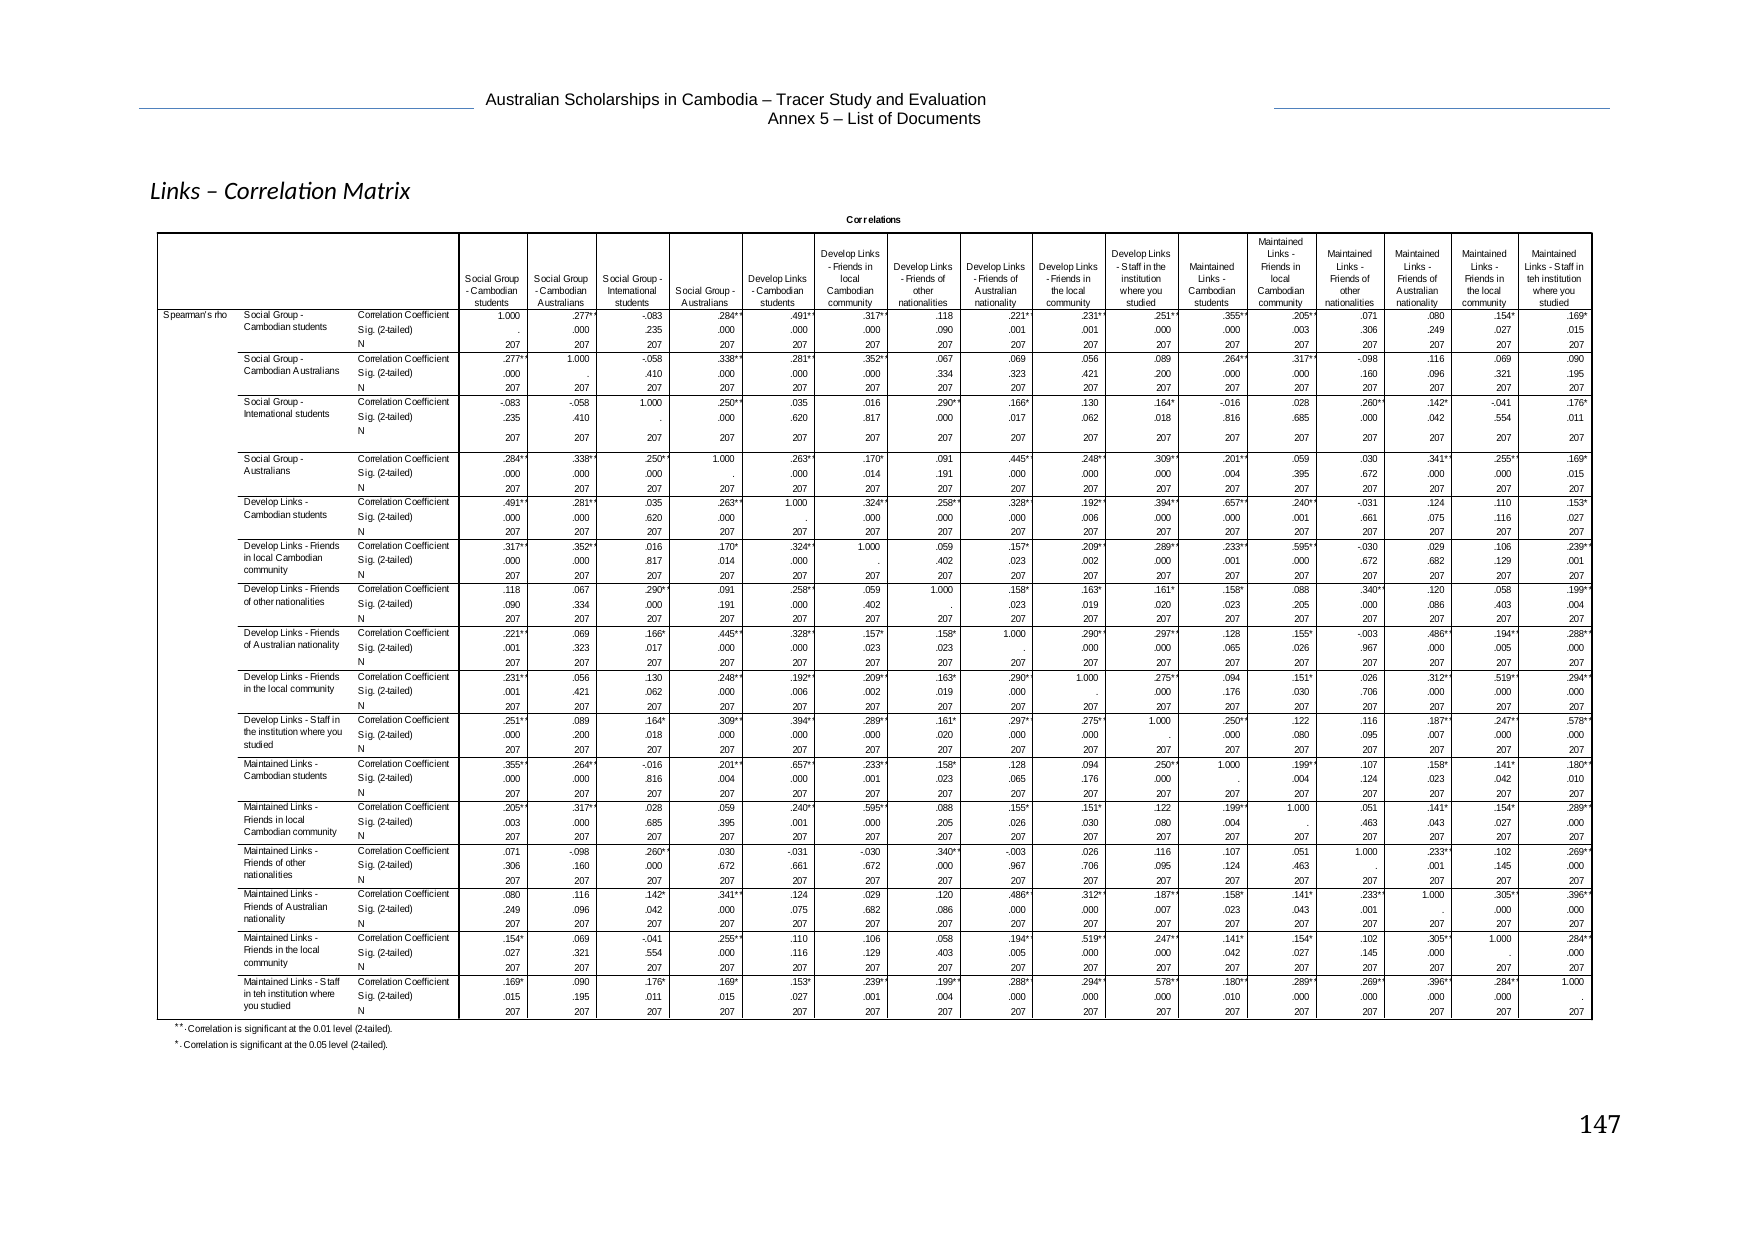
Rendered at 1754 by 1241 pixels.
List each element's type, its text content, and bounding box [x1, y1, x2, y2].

text Links – Correlation Matrix [150, 175, 1621, 206]
